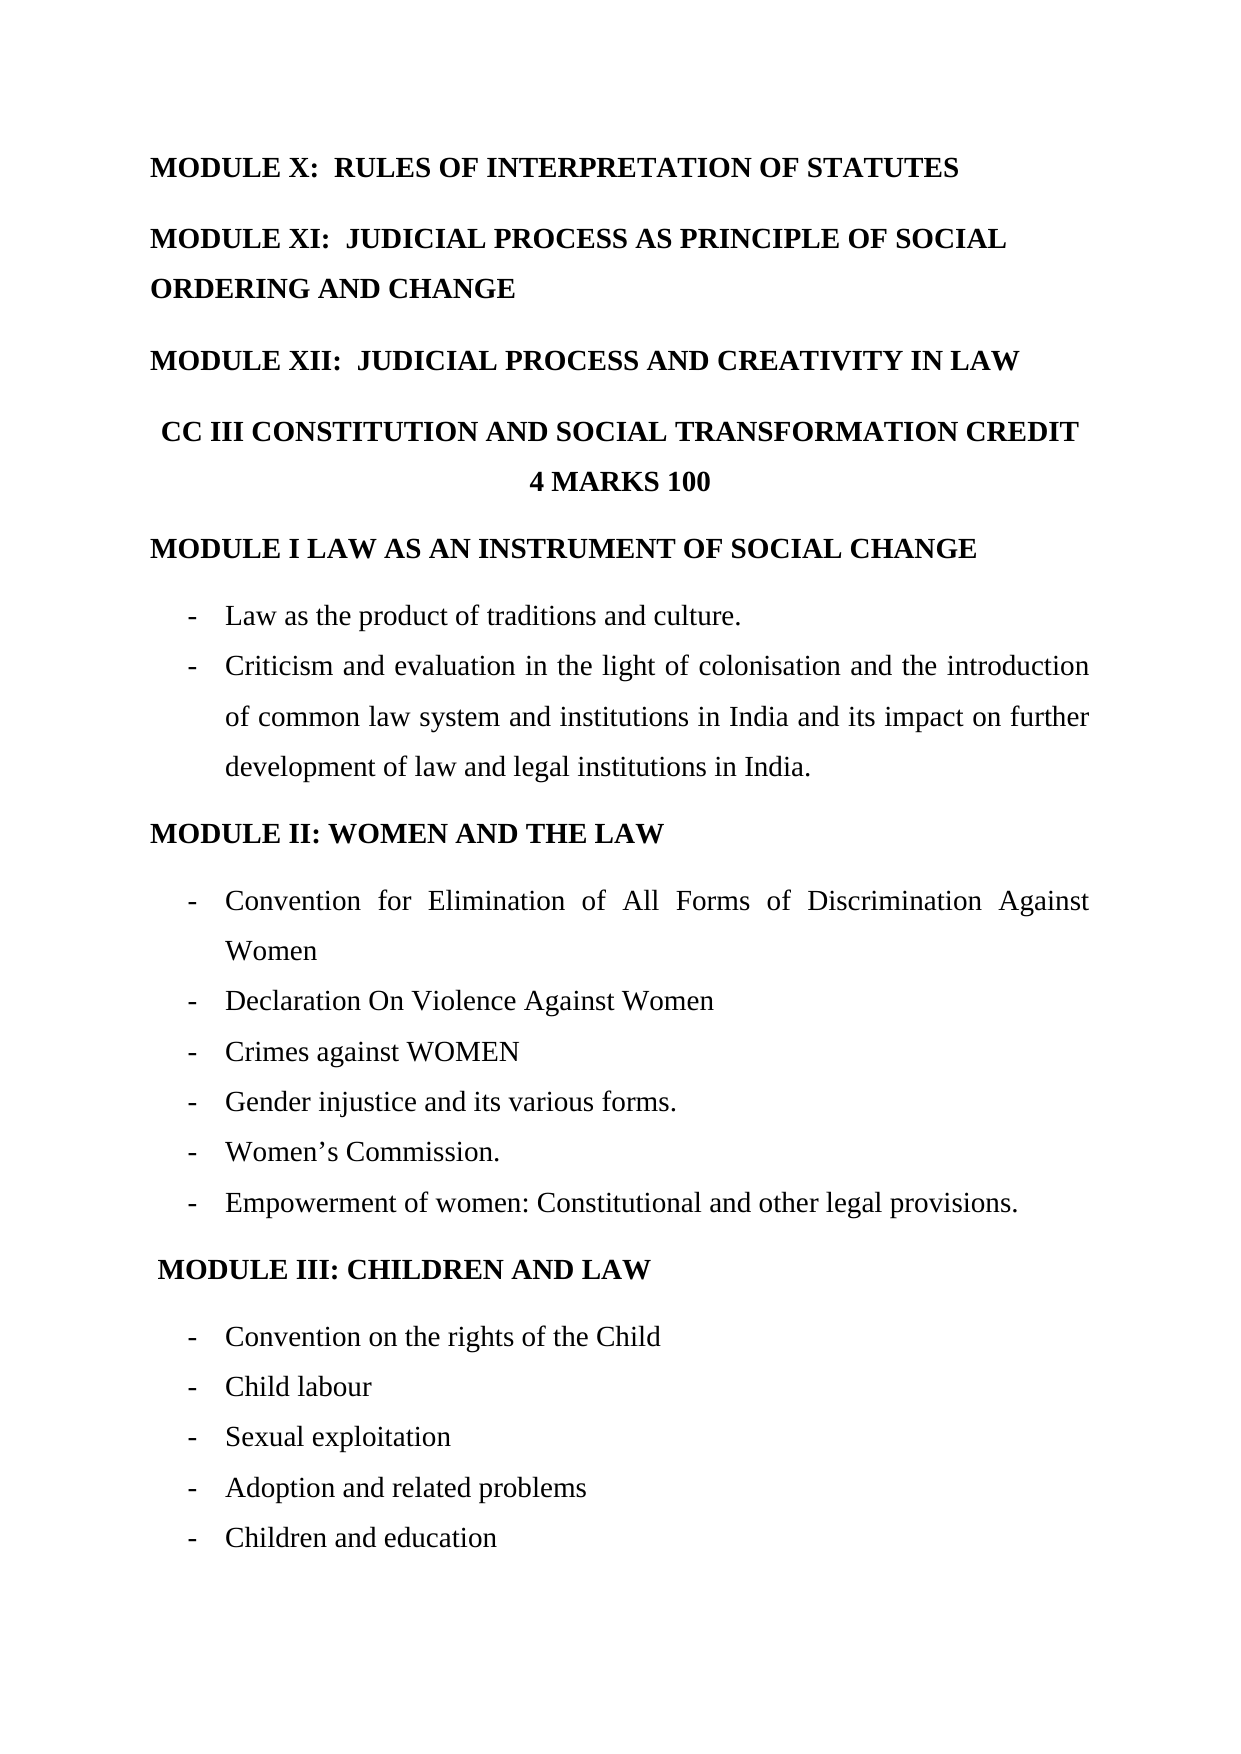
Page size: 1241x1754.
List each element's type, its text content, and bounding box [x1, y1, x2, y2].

list Child labour [187, 1369, 1090, 1403]
text MODULE III: CHILDREN AND LAW [150, 1252, 1090, 1285]
text MODULE I LAW AS AN INSTRUMENT OF SOCIAL CHANGE [150, 531, 1090, 564]
list Women’s Commission. [187, 1134, 1090, 1168]
list Crimes against WOMEN [187, 1034, 1090, 1067]
text CC III CONSTITUTION AND SOCIAL TRANSFORMATION CREDIT 4 MARKS 100 [150, 414, 1090, 498]
list Convention on the rights of the Child [187, 1319, 1090, 1352]
list Adoption and related problems [187, 1470, 1090, 1503]
list Declaration On Violence Against Women [187, 983, 1090, 1017]
text MODULE XI: JUDICIAL PROCESS AS PRINCIPLE OF SOCIAL ORDERING AND CHANGE [150, 221, 1090, 305]
list Criticism and evaluation in the light of colonisation and the introduction of common law system and institutions in India and its impact on further development of law and legal institutions in India. [187, 648, 1090, 782]
list Gender injustice and its various forms. [187, 1084, 1090, 1118]
list Empowerment of women: Constitutional and other legal provisions. [187, 1185, 1090, 1218]
text MODULE XII: JUDICIAL PROCESS AND CREATIVITY IN LAW [150, 343, 1090, 376]
text MODULE X: RULES OF INTERPRETATION OF STATUTES [150, 150, 1090, 183]
text MODULE II: WOMEN AND THE LAW [150, 816, 1090, 849]
list Children and education [187, 1520, 1090, 1553]
list Sexual exploitation [187, 1419, 1090, 1453]
list Law as the product of traditions and culture. [187, 598, 1090, 632]
list Convention for Elimination of All Forms of Discrimination Against Women [187, 883, 1090, 967]
